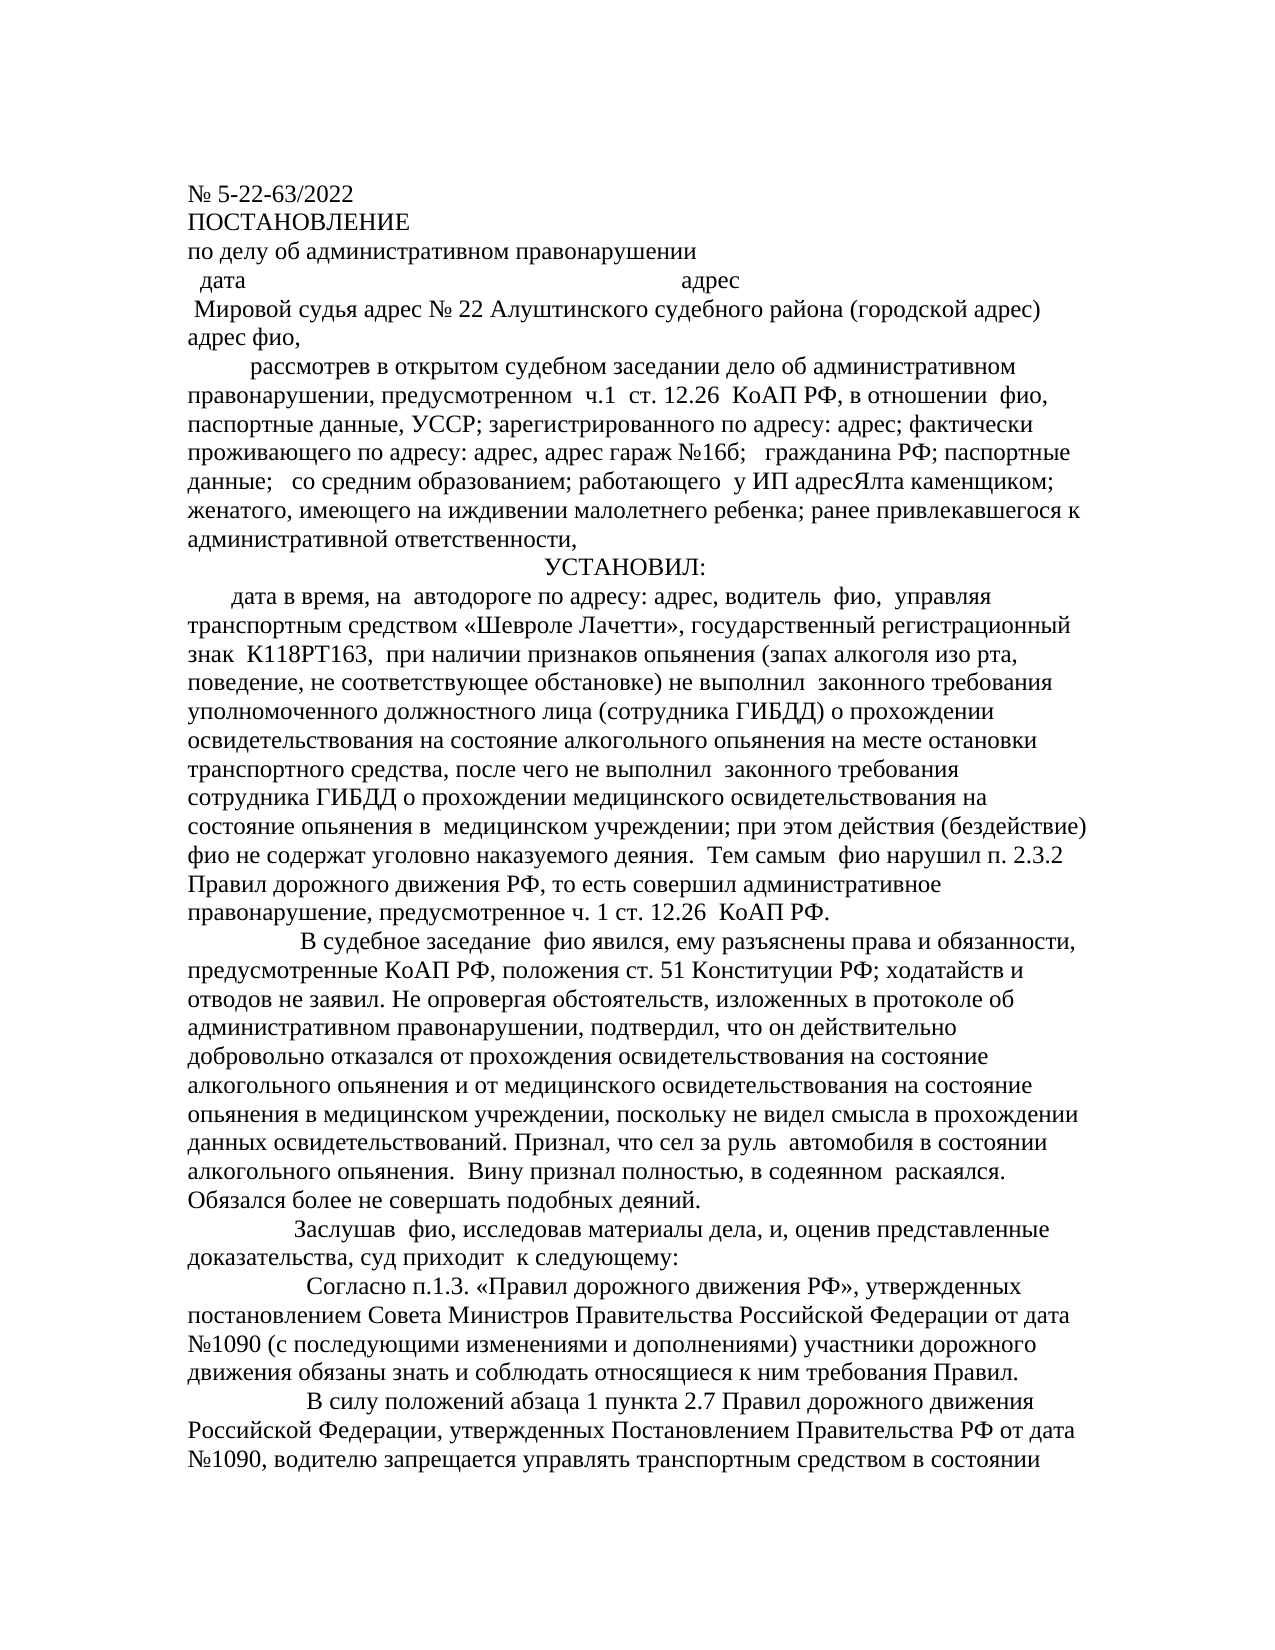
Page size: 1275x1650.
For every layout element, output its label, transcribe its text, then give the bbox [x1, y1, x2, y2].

text В судебное заседание фио явился, ему разъяснены права и обязанности, предусмотренные КоАП РФ, положения ст. 51 Конституции РФ; ходатайств и отводов не заявил. Не опровергая обстоятельств, изложенных в протоколе об административном правонарушении, подтвердил, что он действительно добровольно отказался от прохождения освидетельствования на состояние алкогольного опьянения и от медицинского освидетельствования на состояние опьянения в медицинском учреждении, поскольку не видел смысла в прохождении данных освидетельствований. Признал, что сел за руль автомобиля в состоянии алкогольного опьянения. Вину признал полностью, в содеянном раскаялся. Обязался более не совершать подобных деяний. [187, 926, 1087, 1214]
text ПОСТАНОВЛЕНИЕ [187, 207, 1087, 236]
text рассмотрев в открытом судебном заседании дело об административном правонарушении, предусмотренном ч.1 ст. 12.26 КоАП РФ, в отношении фио, паспортные данные, УССР; зарегистрированного по адресу: адрес; фактически проживающего по адресу: адрес, адрес гараж №16б; гражданина РФ; паспортные данные; со средним образованием; работающего у ИП адресЯлта каменщиком; женатого, имеющего на иждивении малолетнего ребенка; ранее привлекавшегося к административной ответственности, [187, 351, 1087, 552]
text УСТАНОВИЛ: [187, 552, 1087, 581]
text Согласно п.1.3. «Правил дорожного движения РФ», утвержденных постановлением Совета Министров Правительства Российской Федерации от дата №1090 (с последующими изменениями и дополнениями) участники дорожного движения обязаны знать и соблюдать относящиеся к ним требования Правил. [187, 1271, 1087, 1386]
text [187, 1386, 1087, 1472]
text дата адрес [187, 265, 1087, 294]
text Заслушав фио, исследовав материалы дела, и, оценив представленные доказательства, суд приходит к следующему: [187, 1214, 1087, 1271]
text по делу об административном правонарушении [187, 236, 1087, 265]
text Мировой судья адрес № 22 Алуштинского судебного района (городской адрес) адрес фио, [187, 294, 1087, 351]
text № 5-22-63/2022 [187, 150, 1087, 207]
text дата в время, на автодороге по адресу: адрес, водитель фио, управляя транспортным средством «Шевроле Лачетти», государственный регистрационный знак К118РТ163, при наличии признаков опьянения (запах алкоголя изо рта, поведение, не соответствующее обстановке) не выполнил законного требования уполномоченного должностного лица (сотрудника ГИБДД) о прохождении освидетельствования на состояние алкогольного опьянения на месте остановки транспортного средства, после чего не выполнил законного требования сотрудника ГИБДД о прохождении медицинского освидетельствования на состояние опьянения в медицинском учреждении; при этом действия (бездействие) фио не содержат уголовно наказуемого деяния. Тем самым фио нарушил п. 2.3.2 Правил дорожного движения РФ, то есть совершил административное правонарушение, предусмотренное ч. 1 ст. 12.26 КоАП РФ. [187, 581, 1087, 926]
